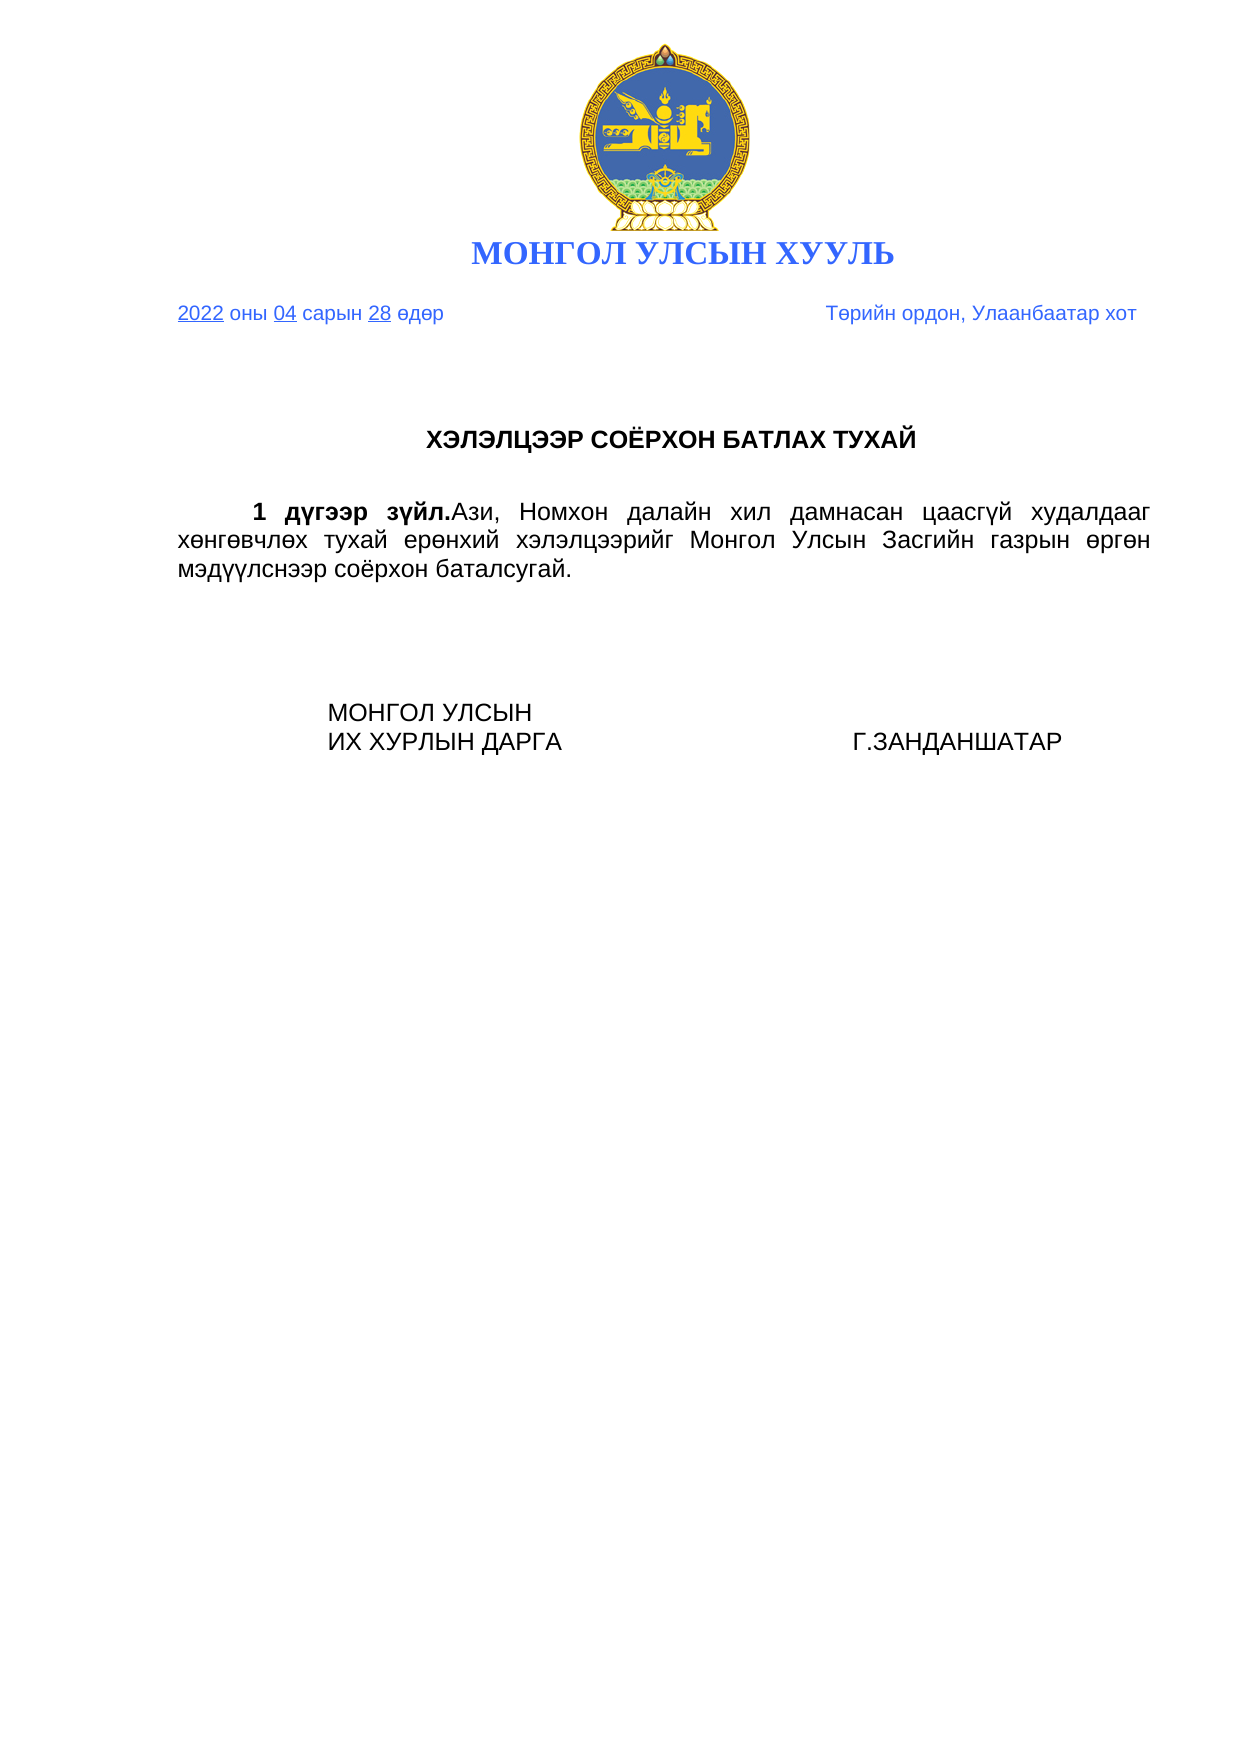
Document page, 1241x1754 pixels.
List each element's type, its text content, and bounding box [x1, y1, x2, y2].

text 2022 оны 04 сарын 28 өдөр Төрийн ордон, Улаанбаатар хот [177, 300, 1152, 324]
text ХЭЛЭЛЦЭЭР СОЁРХОН БАТЛАХ ТУХАЙ [177, 425, 1152, 454]
text 1 дүгээр зүйл.Ази, Номхон далайн хил дамнасан цаасгүй худалдааг хөнгөвчлөх тухай ерөнхий хэлэлцээрийг Монгол Улсын Засгийн газрын өргөн мэдүүлснээр соёрхон баталсугай. [177, 497, 1152, 583]
text ИХ ХУРЛЫН ДАРГА Г.ЗАНДАНШАТАР [177, 727, 1152, 756]
picture [579, 43, 750, 231]
title МОНГОЛ УЛСЫН ХУУЛЬ [177, 233, 1189, 272]
text МОНГОЛ УЛСЫН [177, 698, 1152, 727]
